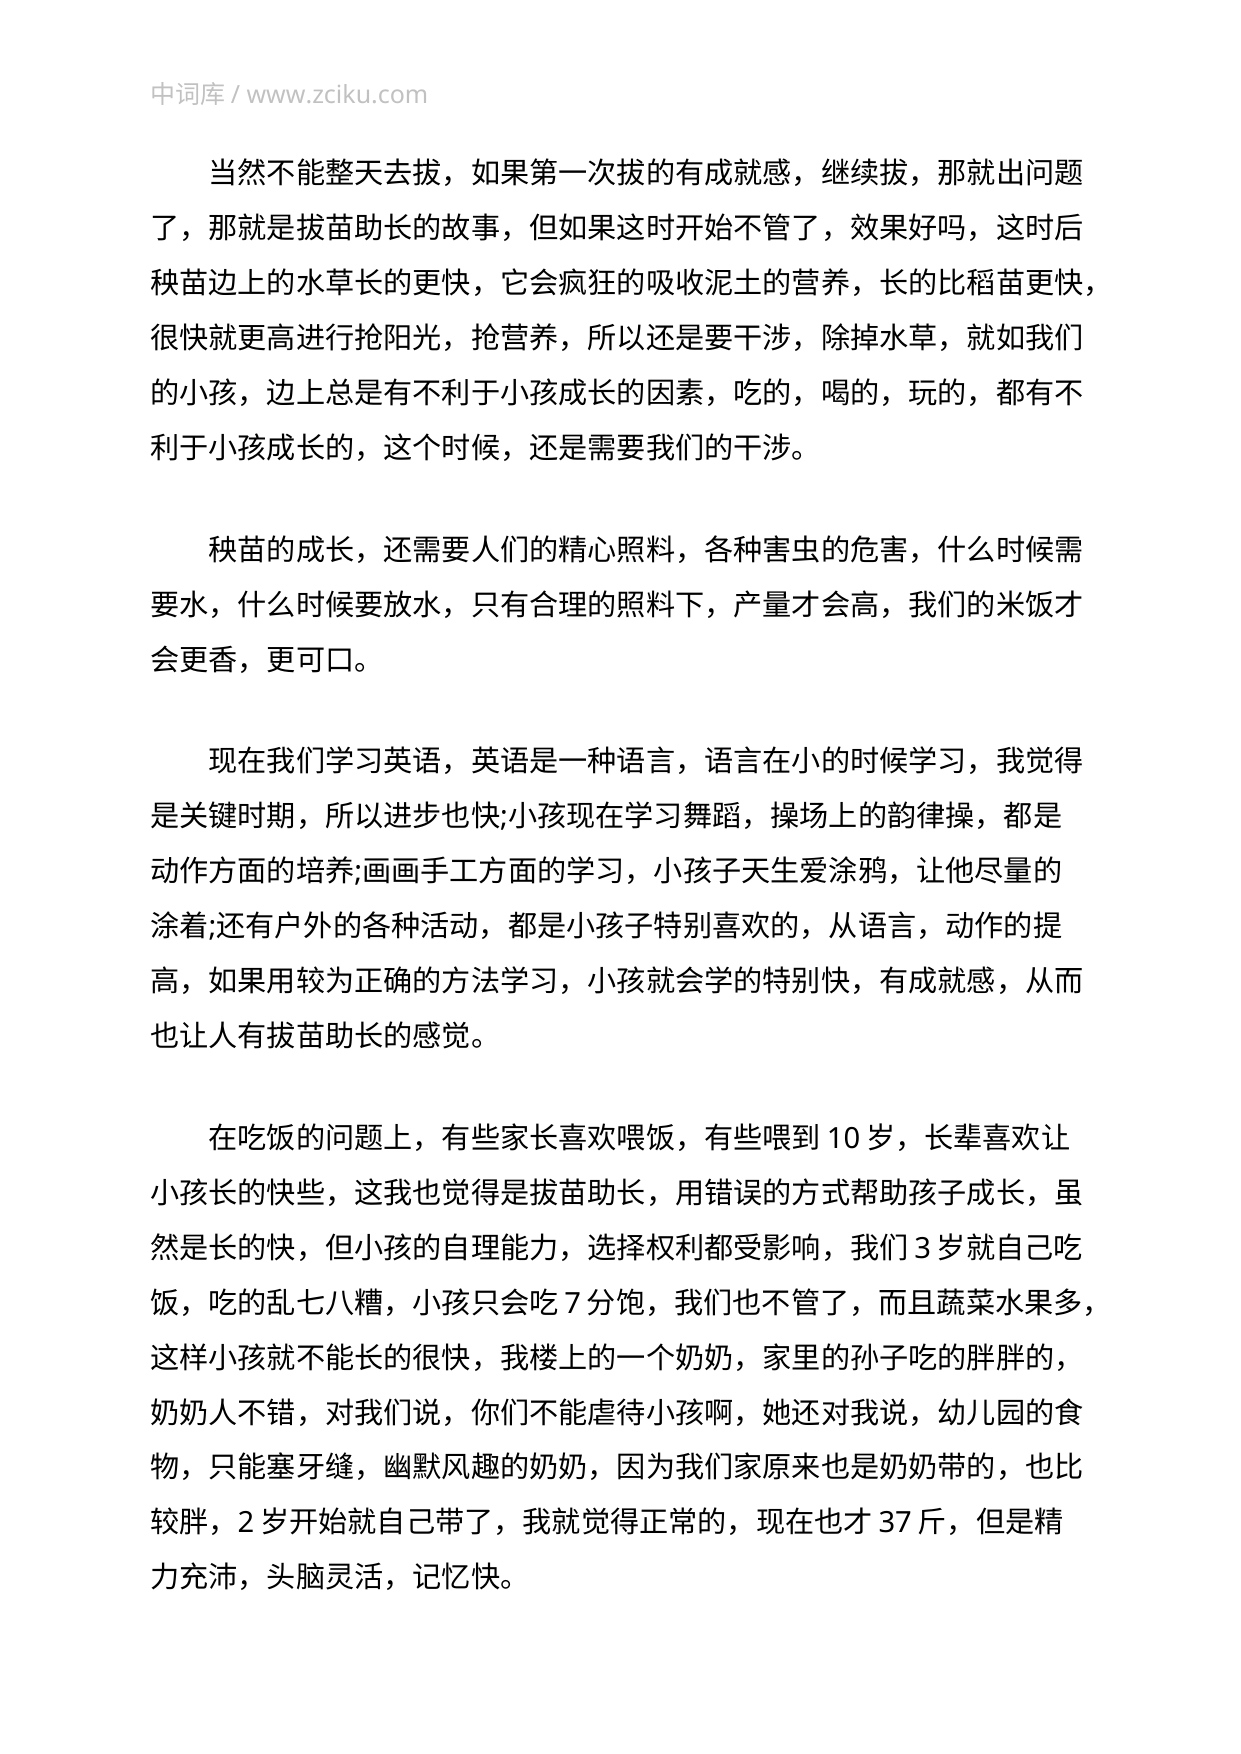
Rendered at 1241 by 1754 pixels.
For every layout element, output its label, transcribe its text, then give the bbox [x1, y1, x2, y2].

text 当然不能整天去拔，如果第一次拔的有成就感，继续拔，那就出问题了，那就是拔苗助长的故事，但如果这时开始不管了，效果好吗，这时后秧苗边上的水草长的更快，它会疯狂的吸收泥土的营养，长的比稻苗更快，很快就更高进行抢阳光，抢营养，所以还是要干涉，除掉水草，就如我们的小孩，边上总是有不利于小孩成长的因素，吃的，喝的，玩的，都有不利于小孩成长的，这个时候，还是需要我们的干涉。 [150, 150, 1090, 467]
text 在吃饭的问题上，有些家长喜欢喂饭，有些喂到10岁，长辈喜欢让小孩长的快些，这我也觉得是拔苗助长，用错误的方式帮助孩子成长，虽然是长的快，但小孩的自理能力，选择权利都受影响，我们3岁就自己吃饭，吃的乱七八糟，小孩只会吃7分饱，我们也不管了，而且蔬菜水果多，这样小孩就不能长的很快，我楼上的一个奶奶，家里的孙子吃的胖胖的，奶奶人不错，对我们说，你们不能虐待小孩啊，她还对我说，幼儿园的食物，只能塞牙缝，幽默风趣的奶奶，因为我们家原来也是奶奶带的，也比较胖，2岁开始就自己带了，我就觉得正常的，现在也才37斤，但是精力充沛，头脑灵活，记忆快。 [150, 1114, 1090, 1596]
text 现在我们学习英语，英语是一种语言，语言在小的时候学习，我觉得是关键时期，所以进步也快;小孩现在学习舞蹈，操场上的韵律操，都是动作方面的培养;画画手工方面的学习，小孩子天生爱涂鸦，让他尽量的涂着;还有户外的各种活动，都是小孩子特别喜欢的，从语言，动作的提高，如果用较为正确的方法学习，小孩就会学的特别快，有成就感，从而也让人有拔苗助长的感觉。 [150, 738, 1090, 1055]
text 秧苗的成长，还需要人们的精心照料，各种害虫的危害，什么时候需要水，什么时候要放水，只有合理的照料下，产量才会高，我们的米饭才会更香，更可口。 [150, 526, 1090, 678]
